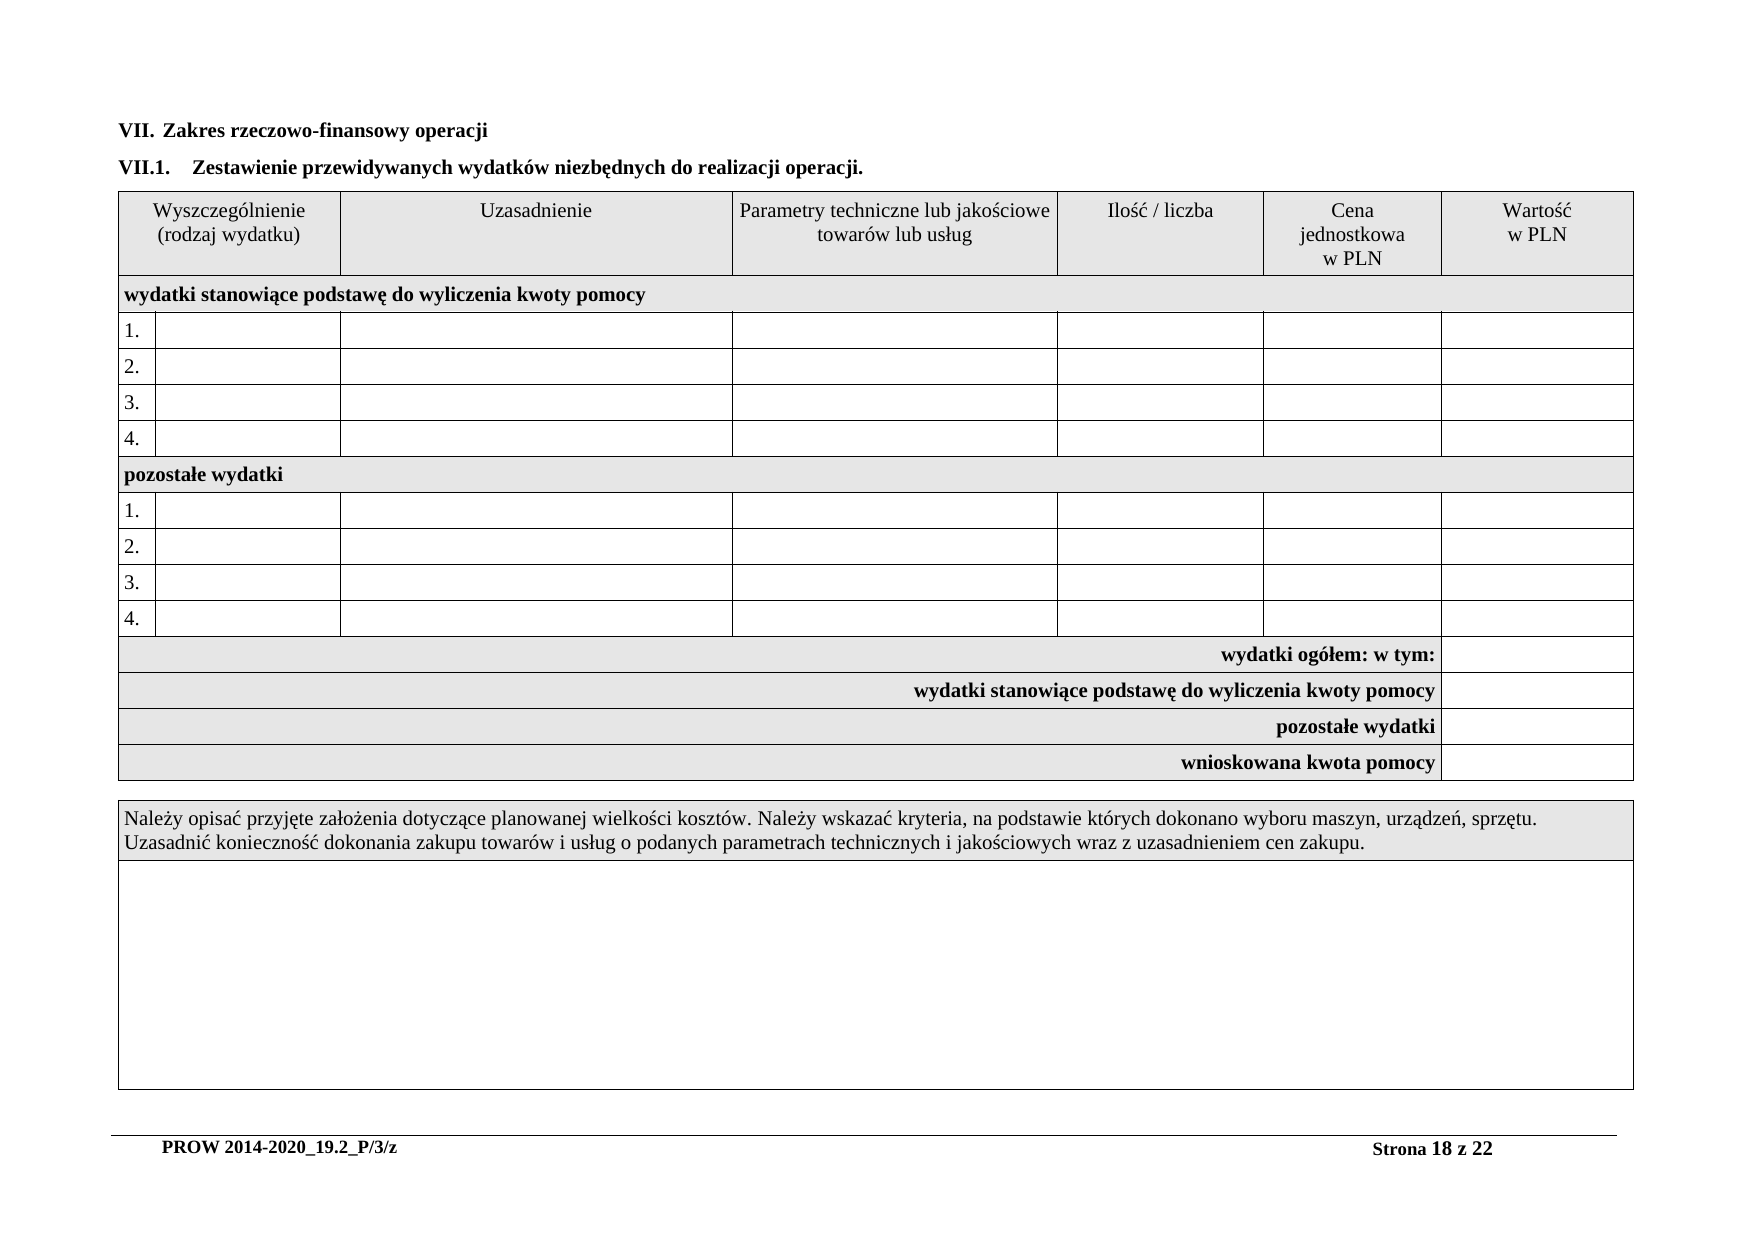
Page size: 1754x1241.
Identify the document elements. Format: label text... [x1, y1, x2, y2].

table_cell [1442, 601, 1633, 636]
table_cell [733, 385, 1057, 419]
table_cell [1442, 745, 1633, 780]
table_cell [156, 421, 340, 456]
table_cell [1442, 637, 1633, 672]
table_cell [1442, 673, 1633, 708]
table_cell [733, 349, 1057, 383]
table_cell [341, 313, 732, 347]
table_cell [341, 565, 732, 600]
table_cell [1442, 313, 1633, 347]
table_cell [1264, 565, 1441, 600]
table_cell [1058, 313, 1263, 347]
table_cell [733, 529, 1057, 564]
table_cell [1264, 493, 1441, 528]
table_cell [733, 565, 1057, 600]
table_cell [1058, 565, 1263, 600]
table_cell [156, 313, 340, 347]
table_cell [733, 313, 1057, 347]
table_cell [341, 601, 732, 636]
table_header Wartość w PLN [1442, 192, 1633, 275]
table_cell [1264, 601, 1441, 636]
table_cell [1264, 385, 1441, 419]
table_cell [156, 385, 340, 419]
table_cell [1264, 349, 1441, 383]
table_cell [1058, 493, 1263, 528]
table_cell [156, 565, 340, 600]
table_cell [1442, 529, 1633, 564]
table_header Parametry techniczne lub jakościowe towarów lub usług [733, 192, 1057, 275]
table_header Ilość / liczba [1058, 192, 1263, 275]
table_cell [733, 421, 1057, 456]
table_cell 2. [119, 349, 155, 383]
table_cell 3. [119, 385, 155, 419]
table_cell pozostałe wydatki [119, 709, 1441, 744]
table_cell [1442, 493, 1633, 528]
table_cell [1058, 601, 1263, 636]
table_header Należy opisać przyjęte założenia dotyczące planowanej wielkości kosztów. Należy wskazać kryteria, na podstawie których dokonano wyboru maszyn, urządzeń, sprzętu. Uzasadnić konieczność dokonania zakupu towarów i usług o podanych parametrach technicznych i jakościowych wraz z uzasadnieniem cen zakupu. [119, 801, 1633, 860]
table_cell [1442, 385, 1633, 419]
table_cell [341, 385, 732, 419]
table_header Wyszczególnienie (rodzaj wydatku) [119, 192, 340, 275]
table_cell [156, 601, 340, 636]
table_cell [1058, 385, 1263, 419]
table_cell 4. [119, 421, 155, 456]
table_cell [1058, 529, 1263, 564]
table_cell wydatki stanowiące podstawę do wyliczenia kwoty pomocy [119, 276, 1633, 311]
table_cell [156, 493, 340, 528]
table_cell [1264, 313, 1441, 347]
table_header Cena jednostkowa w PLN [1264, 192, 1441, 275]
table_cell [1264, 421, 1441, 456]
table_cell [1442, 709, 1633, 744]
table_header Uzasadnienie [341, 192, 732, 275]
table_cell wnioskowana kwota pomocy [119, 745, 1441, 780]
table_cell [341, 421, 732, 456]
table_cell 1. [119, 313, 155, 347]
table_cell [1442, 349, 1633, 383]
table_cell [733, 493, 1057, 528]
subtitle Zakres rzeczowo-finansowy operacji [118, 118, 1636, 142]
table_cell [119, 861, 1633, 1089]
table_cell 3. [119, 565, 155, 600]
table_cell [341, 529, 732, 564]
table_cell [1442, 565, 1633, 600]
table_cell wydatki stanowiące podstawę do wyliczenia kwoty pomocy [119, 673, 1441, 708]
subtitle Zestawienie przewidywanych wydatków niezbędnych do realizacji operacji. [118, 155, 1636, 179]
table_cell [156, 349, 340, 383]
table_cell [1264, 529, 1441, 564]
table_cell 2. [119, 529, 155, 564]
table_cell [1058, 349, 1263, 383]
table_cell [733, 601, 1057, 636]
table_cell [341, 493, 732, 528]
table_cell wydatki ogółem: w tym: [119, 637, 1441, 672]
table_cell [1442, 421, 1633, 456]
table_cell [156, 529, 340, 564]
table_cell 1. [119, 493, 155, 528]
table_cell [1058, 421, 1263, 456]
table_cell pozostałe wydatki [119, 457, 1633, 492]
table_cell 4. [119, 601, 155, 636]
table_cell [341, 349, 732, 383]
